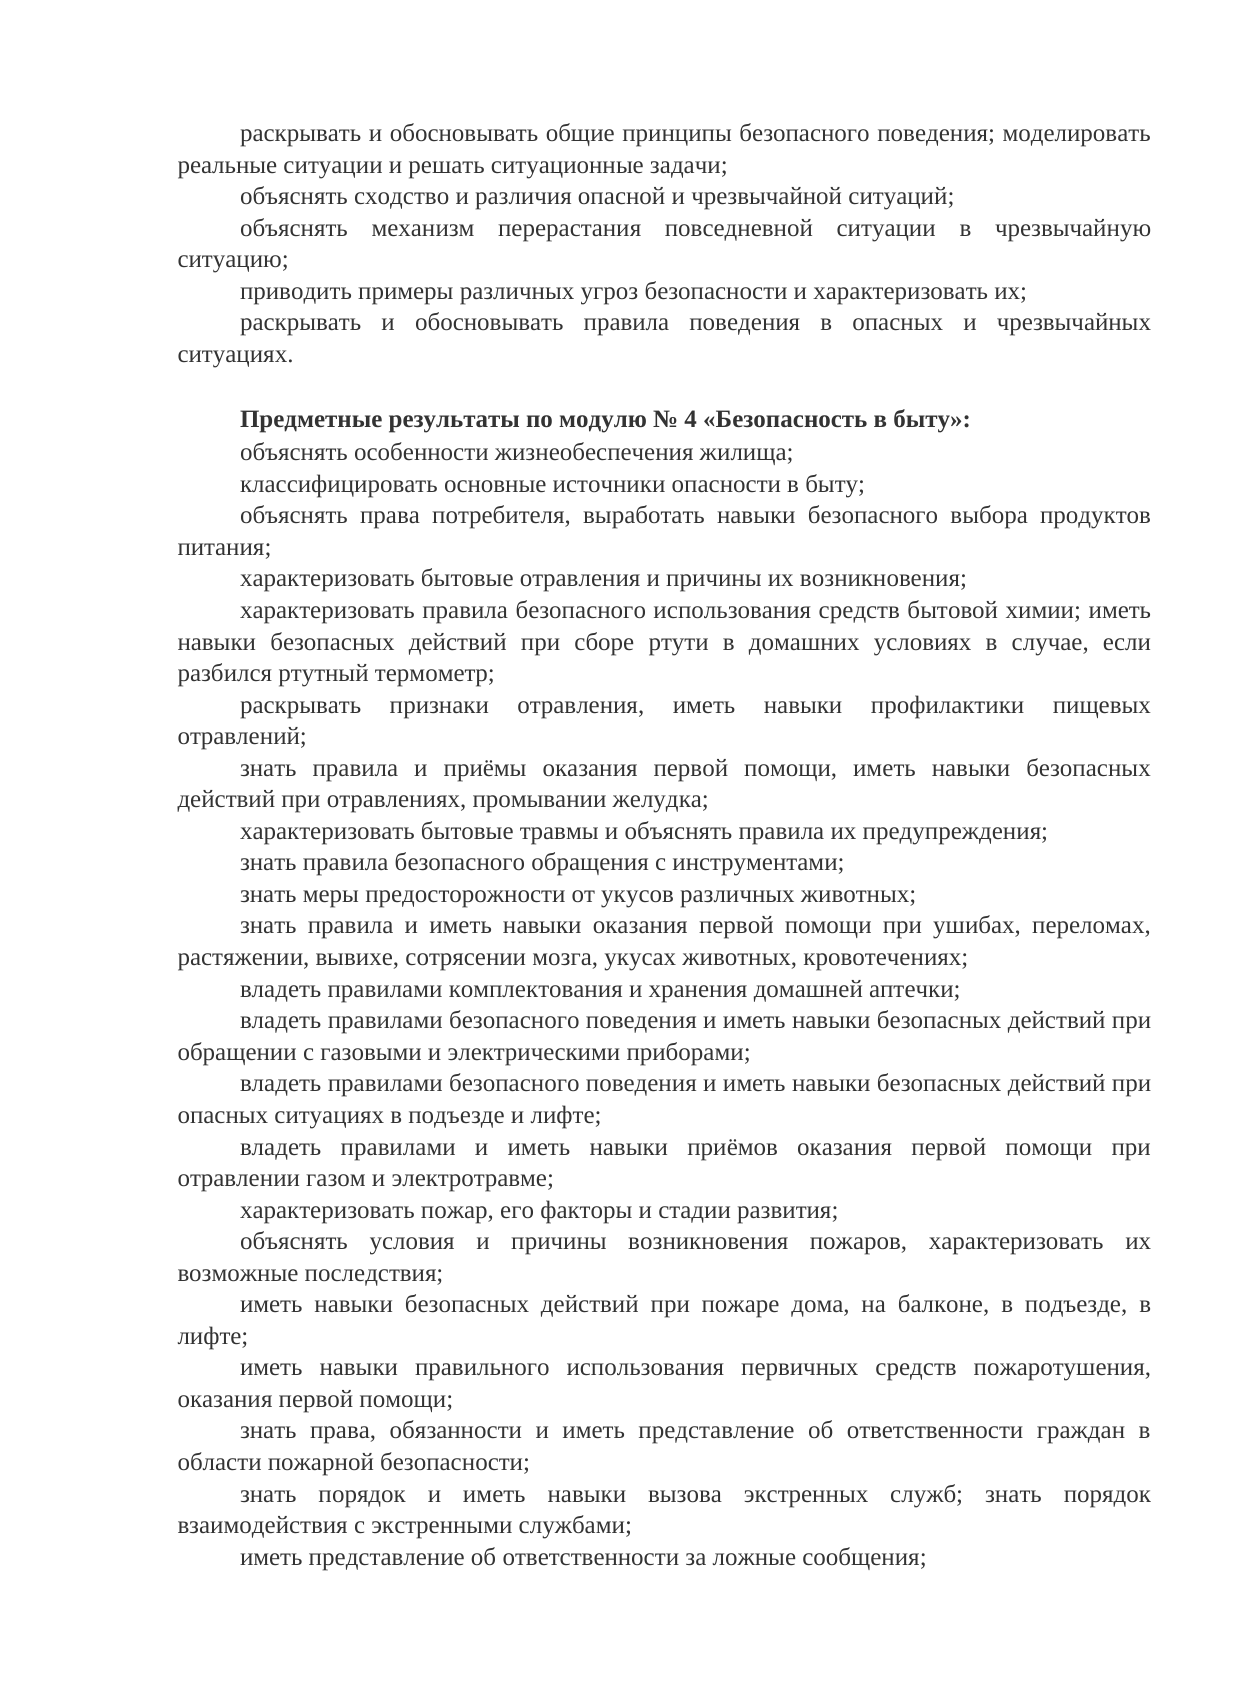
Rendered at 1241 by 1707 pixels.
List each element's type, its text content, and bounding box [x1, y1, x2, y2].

text знать меры предосторожности от укусов различных животных; [177, 879, 1152, 908]
text Предметные результаты по модулю № 4 «Безопасность в быту»: [177, 404, 1152, 433]
text раскрывать и обосновывать правила поведения в опасных и чрезвычайных ситуациях. [177, 307, 1152, 368]
text характеризовать пожар, его факторы и стадии развития; [177, 1195, 1152, 1223]
text владеть правилами комплектования и хранения домашней аптечки; [177, 974, 1152, 1002]
text иметь навыки безопасных действий при пожаре дома, на балконе, в подъезде, в лифте; [177, 1289, 1152, 1350]
text характеризовать бытовые отравления и причины их возникновения; [177, 563, 1152, 592]
text знать порядок и иметь навыки вызова экстренных служб; знать порядок взаимодействия с экстренными службами; [177, 1479, 1152, 1539]
text характеризовать бытовые травмы и объяснять правила их предупреждения; [177, 816, 1152, 845]
text знать правила безопасного обращения с инструментами; [177, 847, 1152, 876]
text владеть правилами безопасного поведения и иметь навыки безопасных действий при обращении с газовыми и электрическими приборами; [177, 1005, 1152, 1066]
text знать права, обязанности и иметь представление об ответственности граждан в области пожарной безопасности; [177, 1416, 1152, 1476]
text объяснять условия и причины возникновения пожаров, характеризовать их возможные последствия; [177, 1226, 1152, 1287]
text объяснять механизм перерастания повседневной ситуации в чрезвычайную ситуацию; [177, 213, 1152, 273]
text иметь представление об ответственности за ложные сообщения; [177, 1542, 1152, 1571]
text владеть правилами и иметь навыки приёмов оказания первой помощи при отравлении газом и электротравме; [177, 1132, 1152, 1192]
text объяснять права потребителя, выработать навыки безопасного выбора продуктов питания; [177, 500, 1152, 561]
text классифицировать основные источники опасности в быту; [177, 469, 1152, 497]
text иметь навыки правильного использования первичных средств пожаротушения, оказания первой помощи; [177, 1352, 1152, 1413]
text характеризовать правила безопасного использования средств бытовой химии; иметь навыки безопасных действий при сборе ртути в домашних условиях в случае, если разбился ртутный термометр; [177, 595, 1152, 687]
text знать правила и приёмы оказания первой помощи, иметь навыки безопасных действий при отравлениях, промывании желудка; [177, 753, 1152, 813]
text объяснять сходство и различия опасной и чрезвычайной ситуаций; [177, 181, 1152, 210]
text раскрывать признаки отравления, иметь навыки профилактики пищевых отравлений; [177, 690, 1152, 750]
text раскрывать и обосновывать общие принципы безопасного поведения; моделировать реальные ситуации и решать ситуационные задачи; [177, 118, 1152, 178]
text владеть правилами безопасного поведения и иметь навыки безопасных действий при опасных ситуациях в подъезде и лифте; [177, 1068, 1152, 1129]
text объяснять особенности жизнеобеспечения жилища; [177, 437, 1152, 466]
text приводить примеры различных угроз безопасности и характеризовать их; [177, 276, 1152, 305]
text знать правила и иметь навыки оказания первой помощи при ушибах, переломах, растяжении, вывихе, сотрясении мозга, укусах животных, кровотечениях; [177, 911, 1152, 971]
